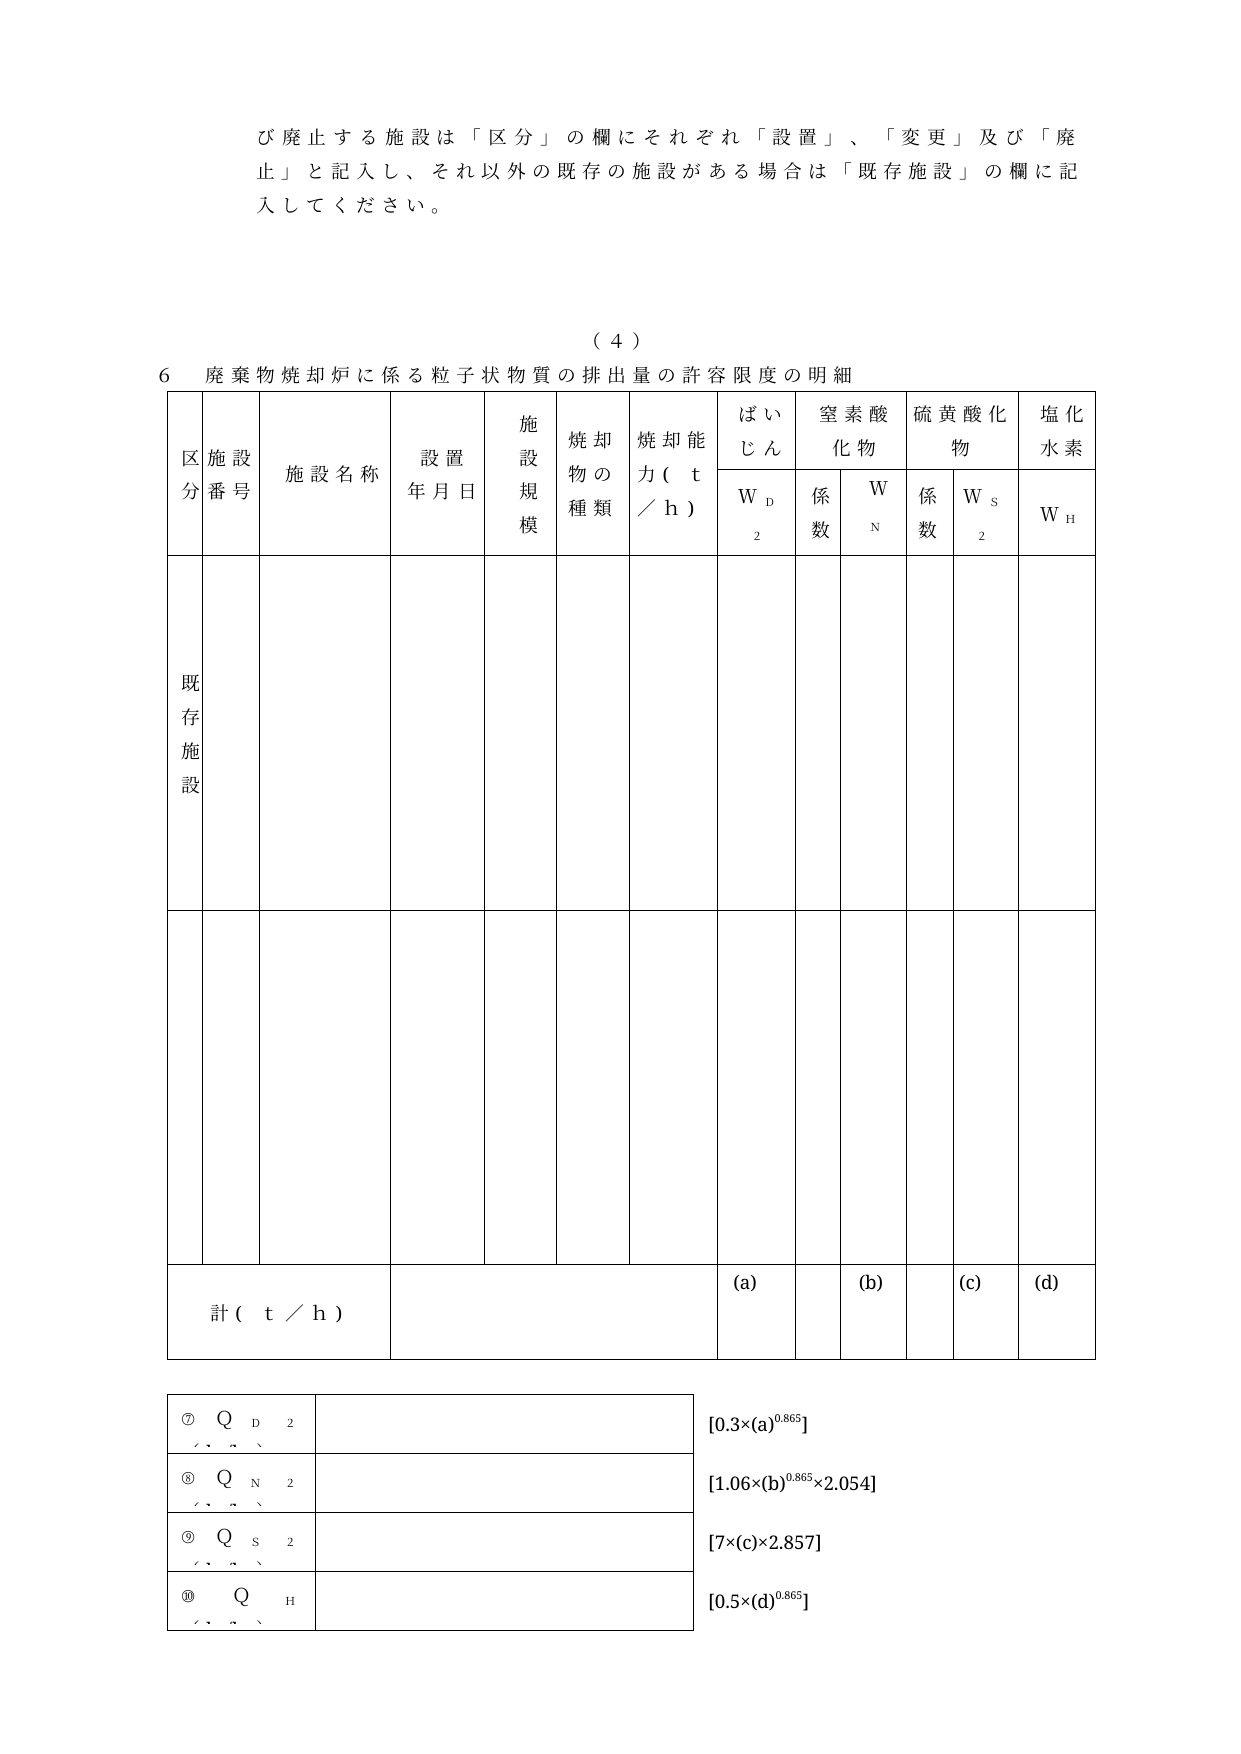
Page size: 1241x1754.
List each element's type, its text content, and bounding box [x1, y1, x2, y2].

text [156, 119, 1084, 221]
table_cell [907, 556, 953, 910]
table_cell [841, 1300, 906, 1359]
table_cell [316, 1513, 693, 1571]
table_cell (b) [841, 1265, 906, 1299]
table_cell [954, 911, 1018, 1264]
table_cell ⑩ＱＨ （kg/h） [168, 1572, 315, 1630]
table_cell [954, 1300, 1018, 1359]
table_cell ＷＤ２ [718, 470, 795, 555]
table_cell [630, 556, 717, 910]
table_header 焼却能力(ｔ／ｈ) [630, 392, 717, 555]
table_cell [260, 911, 390, 1264]
table_cell [841, 556, 906, 910]
table_cell ＷＨ [1019, 470, 1095, 555]
table_cell [557, 556, 629, 910]
table_cell [0.5×(d)0.865] [694, 1571, 1099, 1630]
table_cell 係数 [796, 470, 840, 555]
table_header [316, 1395, 693, 1453]
table_cell [260, 556, 390, 910]
table_header 塩化水素 [1019, 392, 1095, 469]
table_header 施設 規模 [485, 392, 556, 555]
table_cell ＷＮ２ [841, 470, 906, 555]
table_cell [796, 1265, 840, 1359]
table_header ⑦ＱＤ２（kg/h） [168, 1395, 315, 1453]
table_cell ⑧ＱＮ２（kg/h） [168, 1454, 315, 1512]
table_header 施設名称 [260, 392, 390, 555]
table_header 窒素酸化物 [796, 392, 906, 469]
table_cell [796, 911, 840, 1264]
table_cell ＷＳ２ [954, 470, 1018, 555]
table_cell 既存施設 [168, 556, 202, 910]
table_header ばい じん [718, 392, 795, 469]
table_cell [718, 556, 795, 910]
table_header 設置 年月日 [391, 392, 484, 555]
table_cell [718, 911, 795, 1264]
table_header [0.3×(a)0.865] [694, 1394, 1099, 1453]
table_cell [1019, 1300, 1095, 1359]
table_cell [203, 556, 259, 910]
table_header 区分 [168, 392, 202, 555]
table_cell [485, 911, 556, 1264]
table_cell [841, 911, 906, 1264]
table_cell [391, 1265, 717, 1359]
table_cell [907, 1265, 953, 1359]
table_cell [391, 911, 484, 1264]
table_header 施設 番号 [203, 392, 259, 555]
table_cell [796, 556, 840, 910]
table_cell ⑨ＱＳ２（kg/h） [168, 1513, 315, 1571]
table_cell [391, 556, 484, 910]
table_cell [316, 1454, 693, 1512]
table_header 硫黄酸化物 [907, 392, 1018, 469]
table_header 焼却物の種類 [557, 392, 629, 555]
table_cell [1.06×(b)0.865×2.054] [694, 1453, 1099, 1512]
table_cell [7×(c)×2.857] [694, 1512, 1099, 1571]
table_cell [485, 556, 556, 910]
table_cell (d) [1019, 1265, 1095, 1299]
text ６ 廃棄物焼却炉に係る粒子状物質の排出量の許容限度の明細 [156, 357, 1084, 391]
table_cell [1019, 556, 1095, 910]
table_cell [316, 1572, 693, 1630]
table_cell [168, 911, 202, 1264]
table_cell [954, 556, 1018, 910]
table_cell [557, 911, 629, 1264]
table_cell 計(ｔ／ｈ) [168, 1265, 390, 1359]
table_cell 係数 [907, 470, 953, 555]
table_cell [1019, 911, 1095, 1264]
table_cell (c) [954, 1265, 1018, 1299]
text （４） [156, 323, 1084, 357]
table_cell [718, 1300, 795, 1359]
table_cell [907, 911, 953, 1264]
table_cell (a) [718, 1265, 795, 1299]
table_cell [630, 911, 717, 1264]
table_cell [203, 911, 259, 1264]
